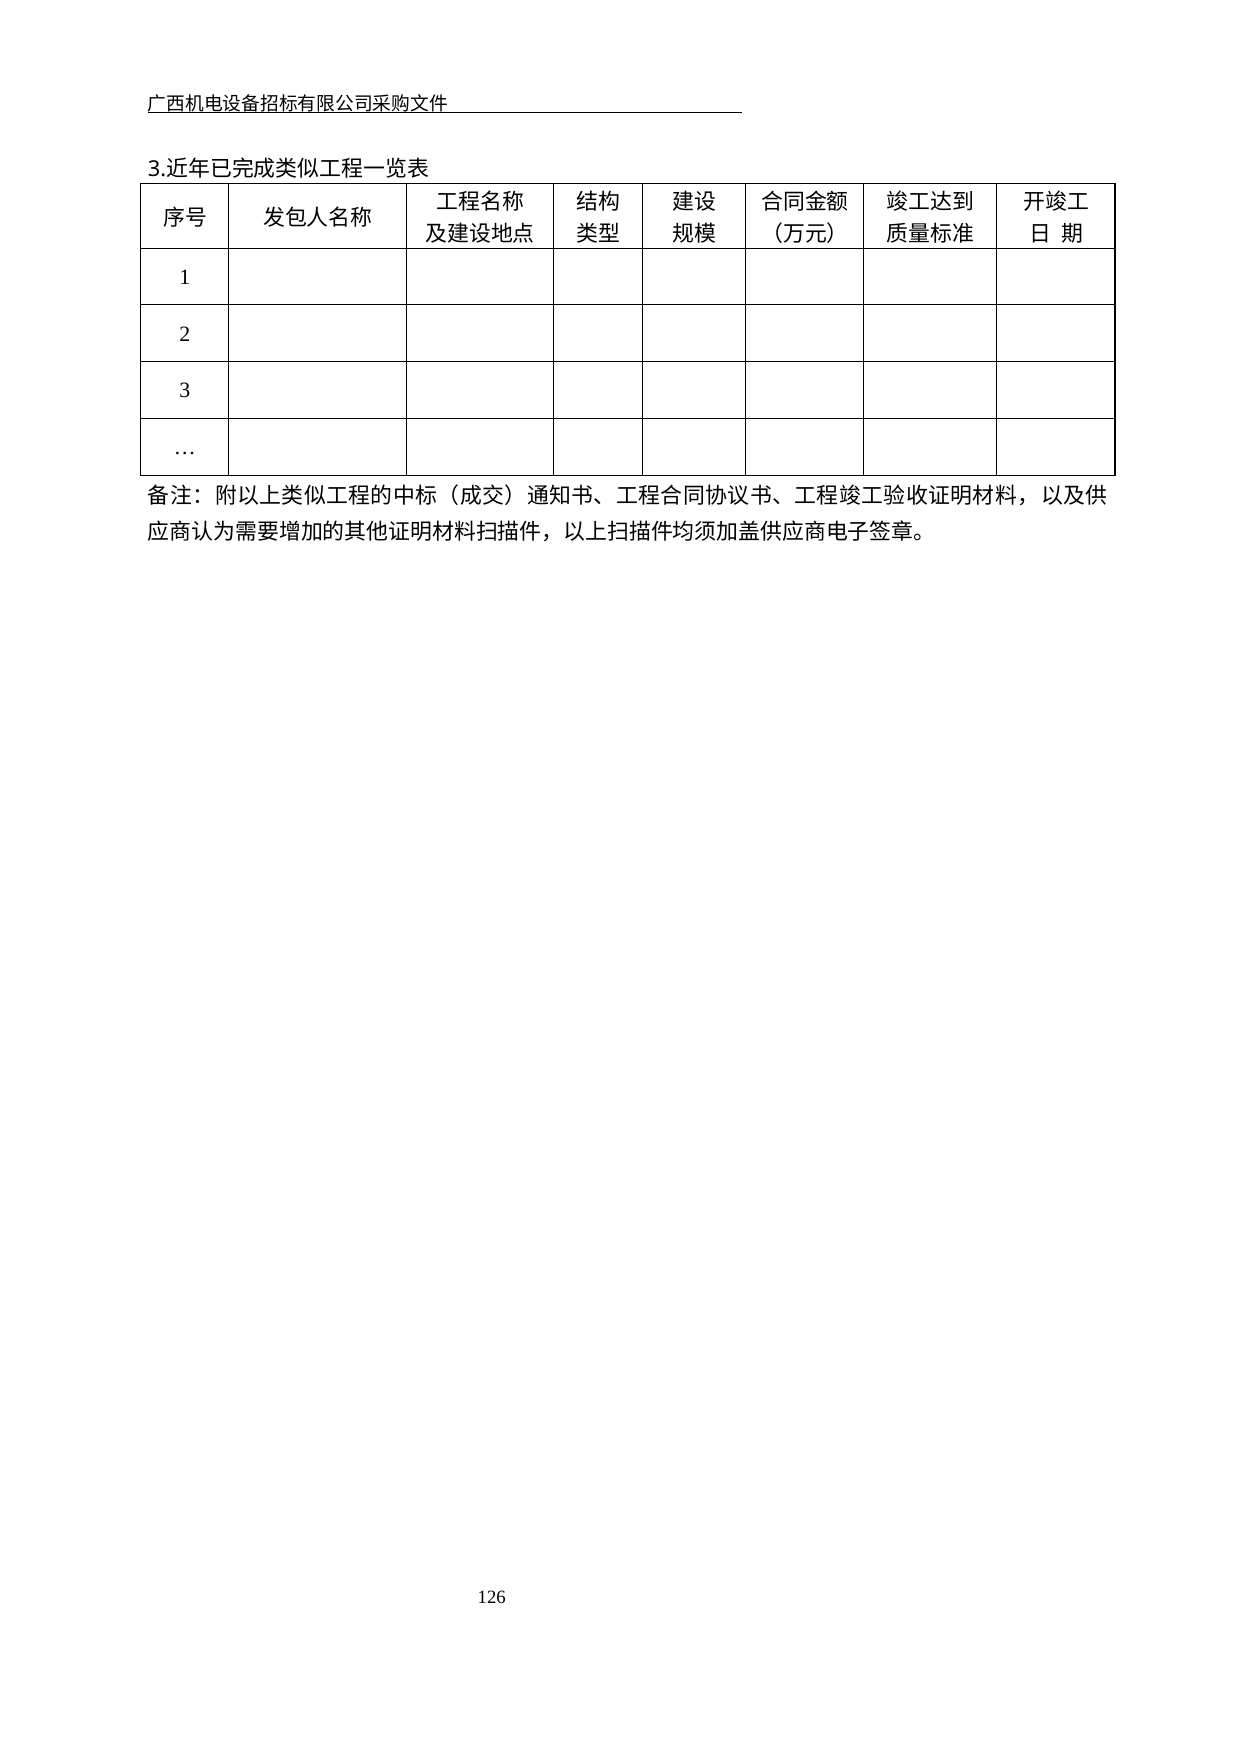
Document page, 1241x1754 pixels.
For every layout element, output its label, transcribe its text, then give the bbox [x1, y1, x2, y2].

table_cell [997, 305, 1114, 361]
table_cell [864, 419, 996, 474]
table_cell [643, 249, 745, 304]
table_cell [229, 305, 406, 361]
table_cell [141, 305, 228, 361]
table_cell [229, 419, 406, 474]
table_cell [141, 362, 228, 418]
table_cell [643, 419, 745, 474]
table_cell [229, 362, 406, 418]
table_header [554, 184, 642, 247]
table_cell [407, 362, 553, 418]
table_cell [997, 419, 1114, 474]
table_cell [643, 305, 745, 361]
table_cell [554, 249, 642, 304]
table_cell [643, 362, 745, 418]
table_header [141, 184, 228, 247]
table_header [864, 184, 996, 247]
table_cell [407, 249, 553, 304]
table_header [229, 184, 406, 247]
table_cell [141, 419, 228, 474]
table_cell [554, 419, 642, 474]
text 备注：附以上类似工程的中标（成交）通知书、工程合同协议书、工程竣工验收证明材料，以及供应商认为需要增加的其他证明材料扫描件，以上扫描件均须加盖供应商电子签章。 [148, 476, 1107, 546]
text 3.近年已完成类似工程一览表 [148, 148, 1107, 183]
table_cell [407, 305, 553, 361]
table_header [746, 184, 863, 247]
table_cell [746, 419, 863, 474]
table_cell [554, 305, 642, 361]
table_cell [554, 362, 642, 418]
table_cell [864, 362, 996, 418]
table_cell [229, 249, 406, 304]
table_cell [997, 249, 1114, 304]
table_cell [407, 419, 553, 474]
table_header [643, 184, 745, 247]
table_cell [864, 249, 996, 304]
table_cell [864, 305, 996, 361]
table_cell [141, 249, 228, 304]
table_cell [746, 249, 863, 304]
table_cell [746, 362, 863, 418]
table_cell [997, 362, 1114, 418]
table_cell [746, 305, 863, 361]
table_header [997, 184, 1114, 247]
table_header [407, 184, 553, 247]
